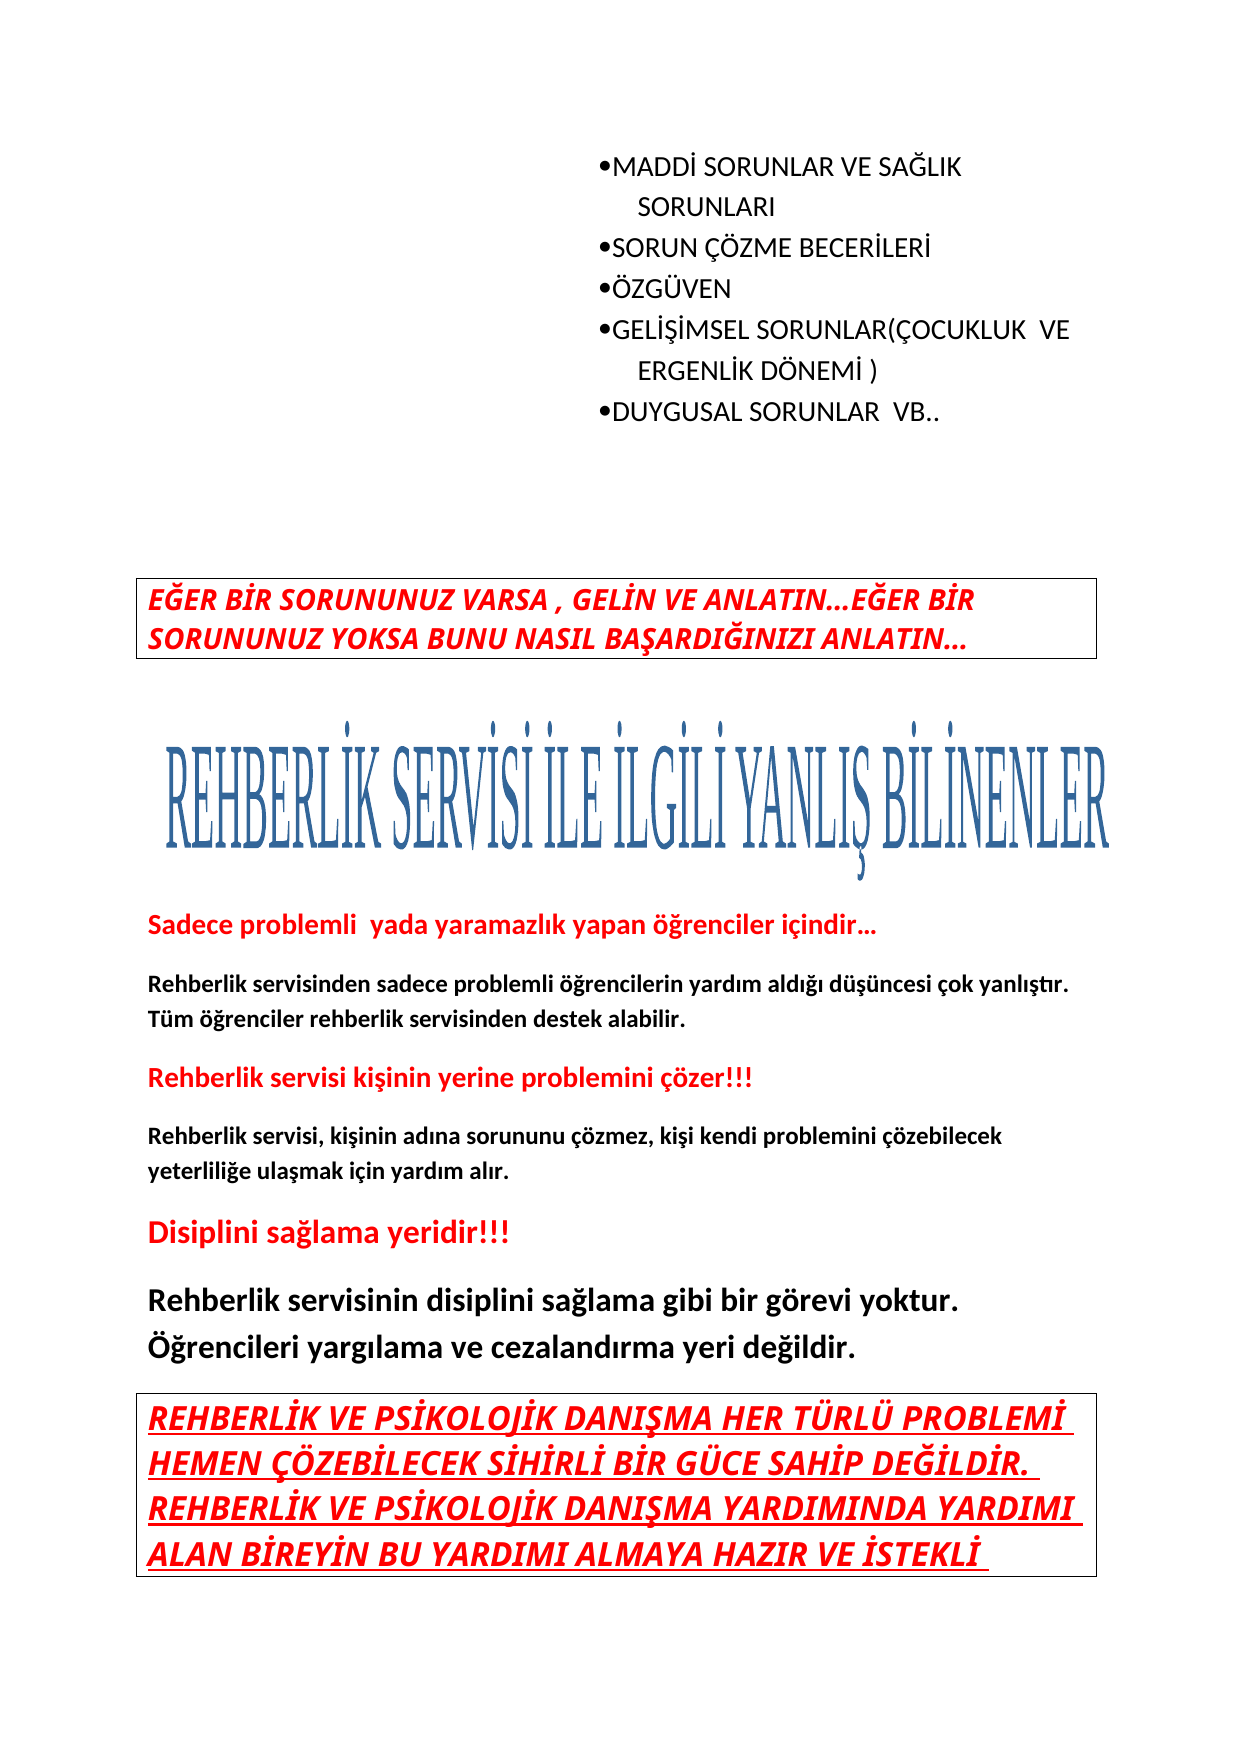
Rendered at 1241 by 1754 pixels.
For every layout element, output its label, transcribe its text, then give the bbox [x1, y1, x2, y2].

list GELİŞİMSEL SORUNLAR(ÇOCUKLUK VE ERGENLİK DÖNEMİ ) [600, 311, 1093, 388]
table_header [137, 1394, 1096, 1576]
text Disiplini sağlama yeridir!!! [148, 1211, 1093, 1252]
text Rehberlik servisinden sadece problemli öğrencilerin yardım aldığı düşüncesi çok yanlıştır. Tüm öğrenciler rehberlik servisinden destek alabilir. [148, 968, 1093, 1033]
text Rehberlik servisinin disiplini sağlama gibi bir görevi yoktur. Öğrencileri yargılama ve cezalandırma yeri değildir. [148, 1279, 1093, 1366]
list DUYGUSAL SORUNLAR VB.. [600, 393, 1093, 429]
table_header EĞER BİR SORUNUNUZ VARSA , GELİN VE ANLATIN…EĞER BİR SORUNUNUZ YOKSA BUNU NASIL BAŞARDIĞINIZI ANLATIN… [137, 579, 1096, 658]
text Sadece problemli yada yaramazlık yapan öğrenciler içindir… [148, 906, 1093, 942]
list ÖZGÜVEN [600, 270, 1093, 306]
list SORUN ÇÖZME BECERİLERİ [600, 229, 1093, 265]
text Rehberlik servisi kişinin yerine problemini çözer!!! [148, 1059, 1093, 1094]
text Rehberlik servisi, kişinin adına sorununu çözmez, kişi kendi problemini çözebilecek yeterliliğe ulaşmak için yardım alır. [148, 1120, 1093, 1186]
list MADDİ SORUNLAR VE SAĞLIK SORUNLARI [600, 148, 1093, 224]
